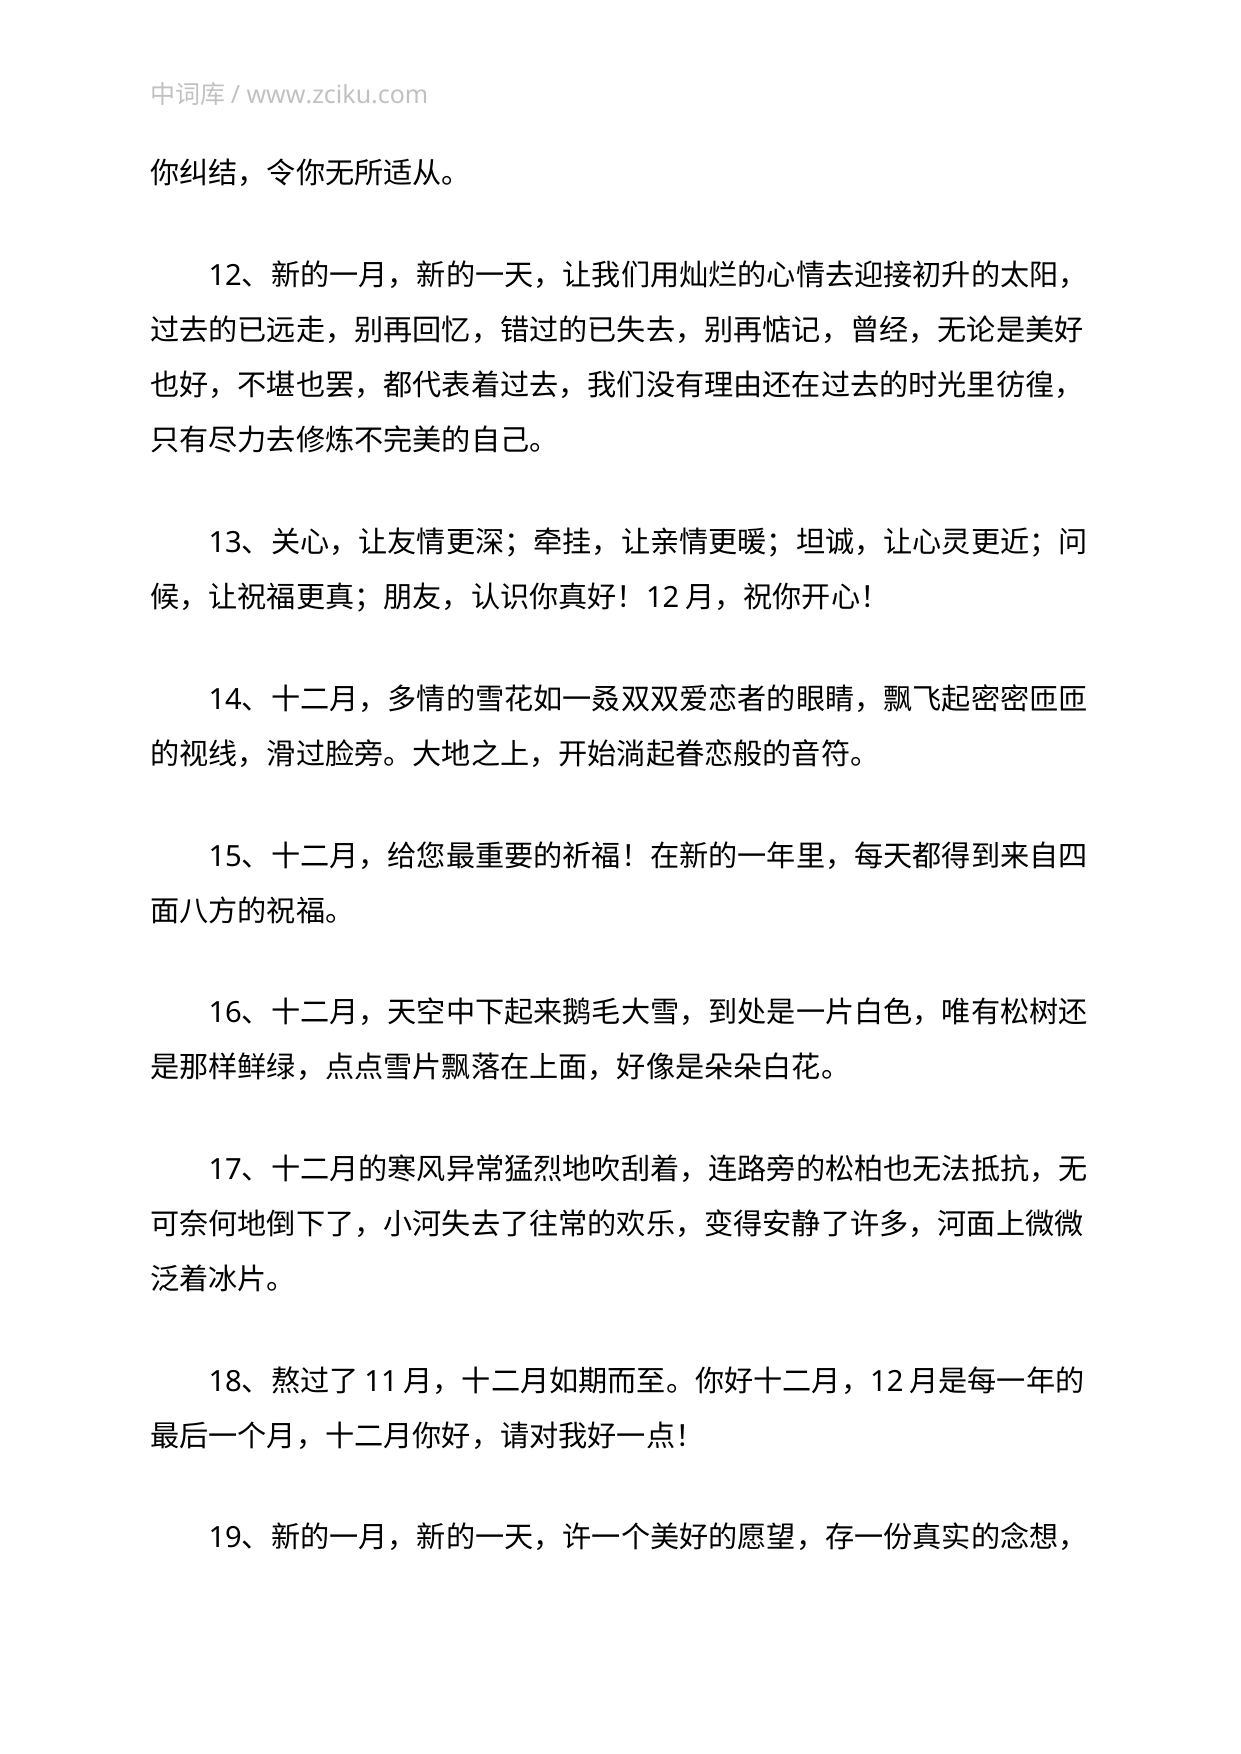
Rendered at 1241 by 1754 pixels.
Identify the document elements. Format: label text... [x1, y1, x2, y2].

text 13、关心，让友情更深；牵挂，让亲情更暖；坦诚，让心灵更近；问候，让祝福更真；朋友，认识你真好！12月，祝你开心！ [150, 518, 1090, 616]
text 14、十二月，多情的雪花如一叒双双爱恋者的眼睛，飘飞起密密匝匝的视线，滑过脸旁。大地之上，开始淌起眷恋般的音符。 [150, 675, 1090, 773]
text 15、十二月，给您最重要的祈福！在新的一年里，每天都得到来自四面八方的祝福。 [150, 832, 1090, 929]
text 12、新的一月，新的一天，让我们用灿烂的心情去迎接初升的太阳，过去的已远走，别再回忆，错过的已失去，别再惦记，曾经，无论是美好也好，不堪也罢，都代表着过去，我们没有理由还在过去的时光里彷徨，只有尽力去修炼不完美的自己。 [150, 252, 1090, 459]
text 17、十二月的寒风异常猛烈地吹刮着，连路旁的松柏也无法抵抗，无可奈何地倒下了，小河失去了往常的欢乐，变得安静了许多，河面上微微泛着冰片。 [150, 1146, 1090, 1298]
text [150, 1514, 1090, 1556]
text 16、十二月，天空中下起来鹅毛大雪，到处是一片白色，唯有松树还是那样鲜绿，点点雪片飘落在上面，好像是朵朵白花。 [150, 989, 1090, 1086]
text 18、熬过了11月，十二月如期而至。你好十二月，12月是每一年的最后一个月，十二月你好，请对我好一点！ [150, 1357, 1090, 1454]
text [150, 150, 1090, 192]
